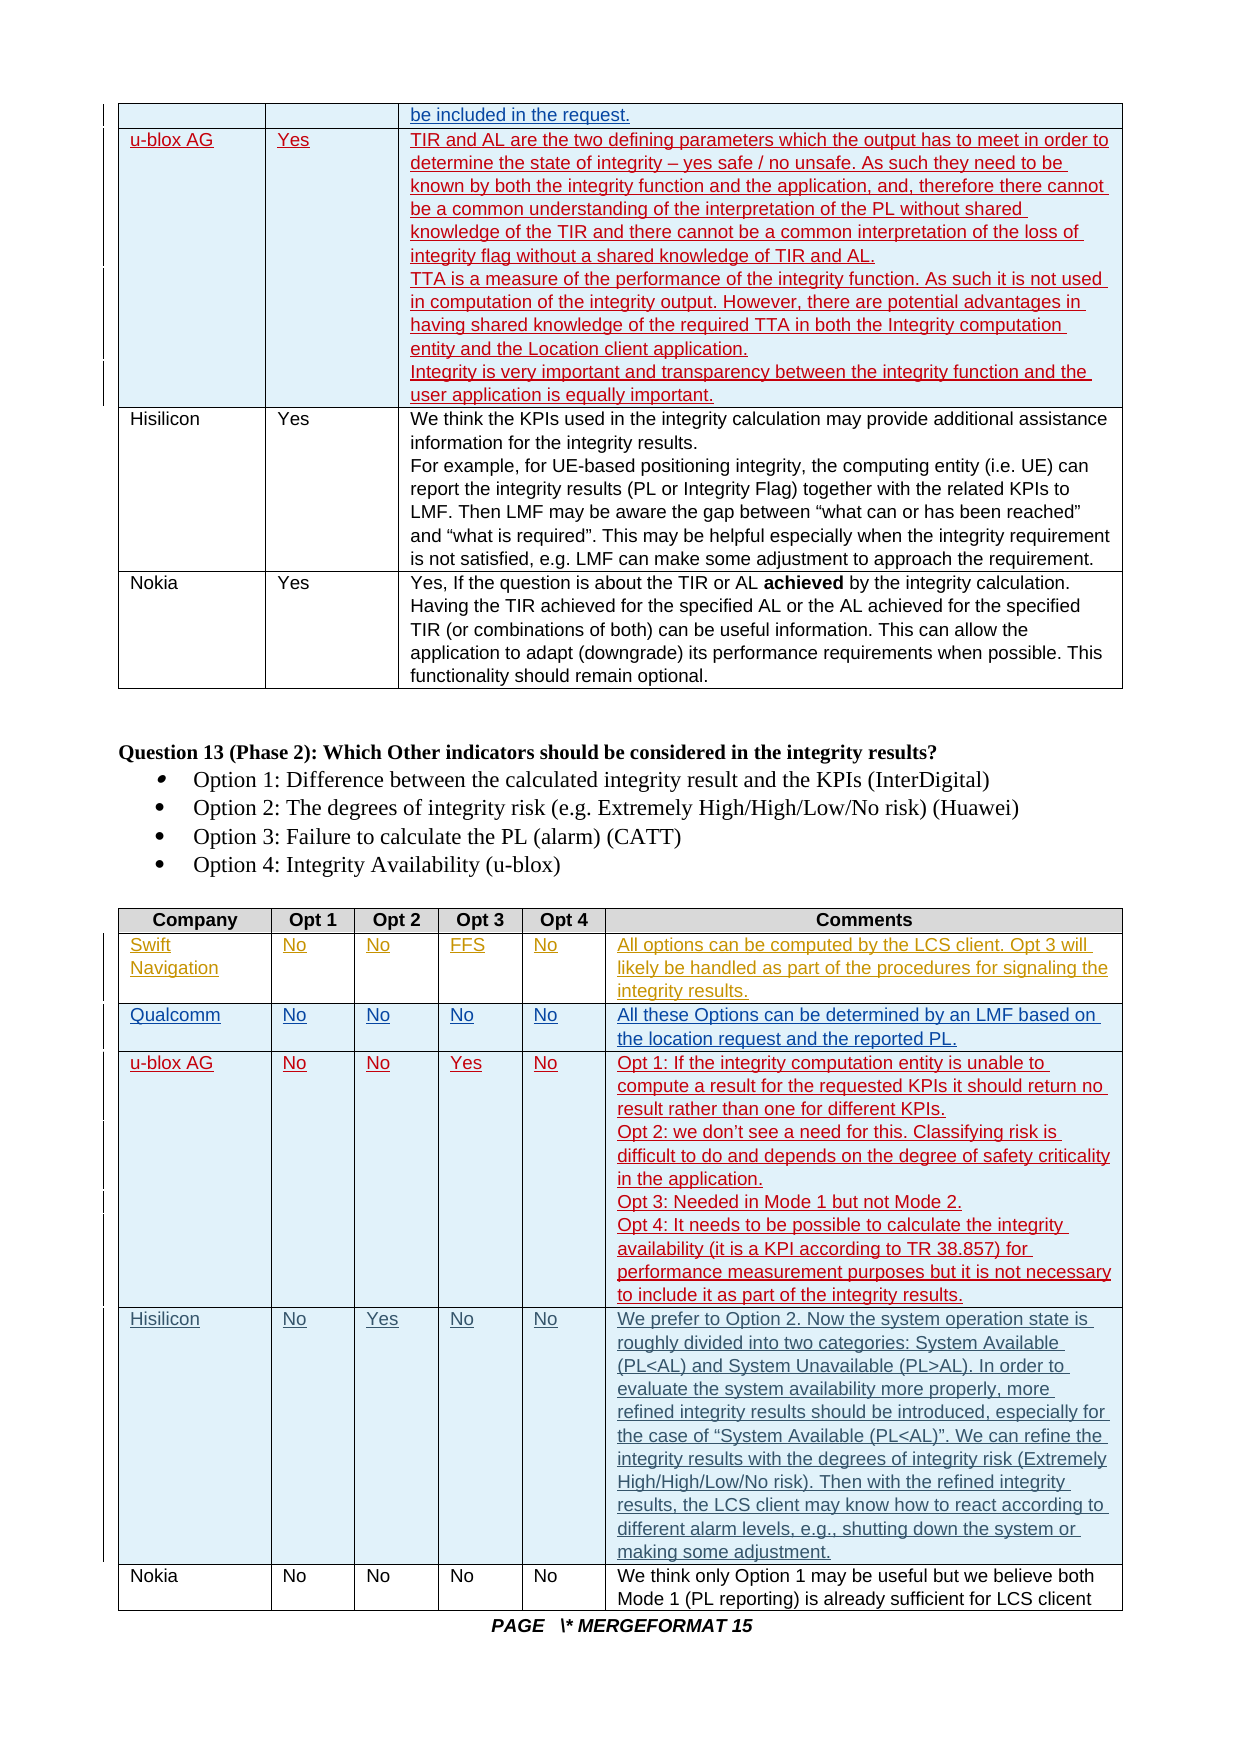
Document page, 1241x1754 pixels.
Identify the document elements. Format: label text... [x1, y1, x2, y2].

list Option 4: Integrity Availability (u-blox) [156, 851, 1122, 878]
table_header Company [119, 909, 271, 932]
table_cell [355, 934, 438, 1003]
table_cell [439, 934, 522, 1003]
list Option 2: The degrees of integrity risk (e.g. Extremely High/High/Low/No risk) (Huawei) [156, 794, 1122, 821]
table_header Comments [606, 909, 1122, 932]
table_cell Nokia [119, 572, 265, 688]
table_cell [272, 934, 354, 1003]
table_cell We think the KPIs used in the integrity calculation may provide additional assistance information for the integrity results. For example, for UE-based positioning integrity, the computing entity (i.e. UE) can report the integrity results (PL or Integrity Flag) together with the related KPIs to LMF. Then LMF may be aware the gap between “what can or has been reached” and “what is required”. This may be helpful especially when the integrity requirement is not satisfied, e.g. LMF can make some adjustment to approach the requirement. [399, 408, 1122, 571]
table_header Opt 2 [355, 909, 438, 932]
table_cell Hisilicon [119, 408, 265, 571]
table_cell Yes [266, 408, 398, 571]
table_header Opt 4 [523, 909, 605, 932]
list Option 3: Failure to calculate the PL (alarm) (CATT) [156, 823, 1122, 849]
table_cell [606, 934, 1122, 1003]
table_header Opt 3 [439, 909, 522, 932]
table_cell Yes, If the question is about the TIR or AL achieved by the integrity calculation. Having the TIR achieved for the specified AL or the AL achieved for the specified TIR (or combinations of both) can be useful information. This can allow the application to adapt (downgrade) its performance requirements when possible. This functionality should remain optional. [399, 572, 1122, 688]
table_cell No [355, 1565, 438, 1609]
table_cell [523, 934, 605, 1003]
text Question 13 (Phase 2): Which Other indicators should be considered in the integrity results? [118, 740, 1122, 764]
list Option 1: Difference between the calculated integrity result and the KPIs (InterDigital) [156, 766, 1122, 792]
table_header Opt 1 [272, 909, 354, 932]
table_cell Yes [266, 572, 398, 688]
table_cell [119, 934, 271, 1003]
table_cell No [523, 1565, 605, 1609]
table_cell No [439, 1565, 522, 1609]
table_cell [606, 1565, 1122, 1609]
table_cell No [272, 1565, 354, 1609]
table_cell Nokia [119, 1565, 271, 1609]
